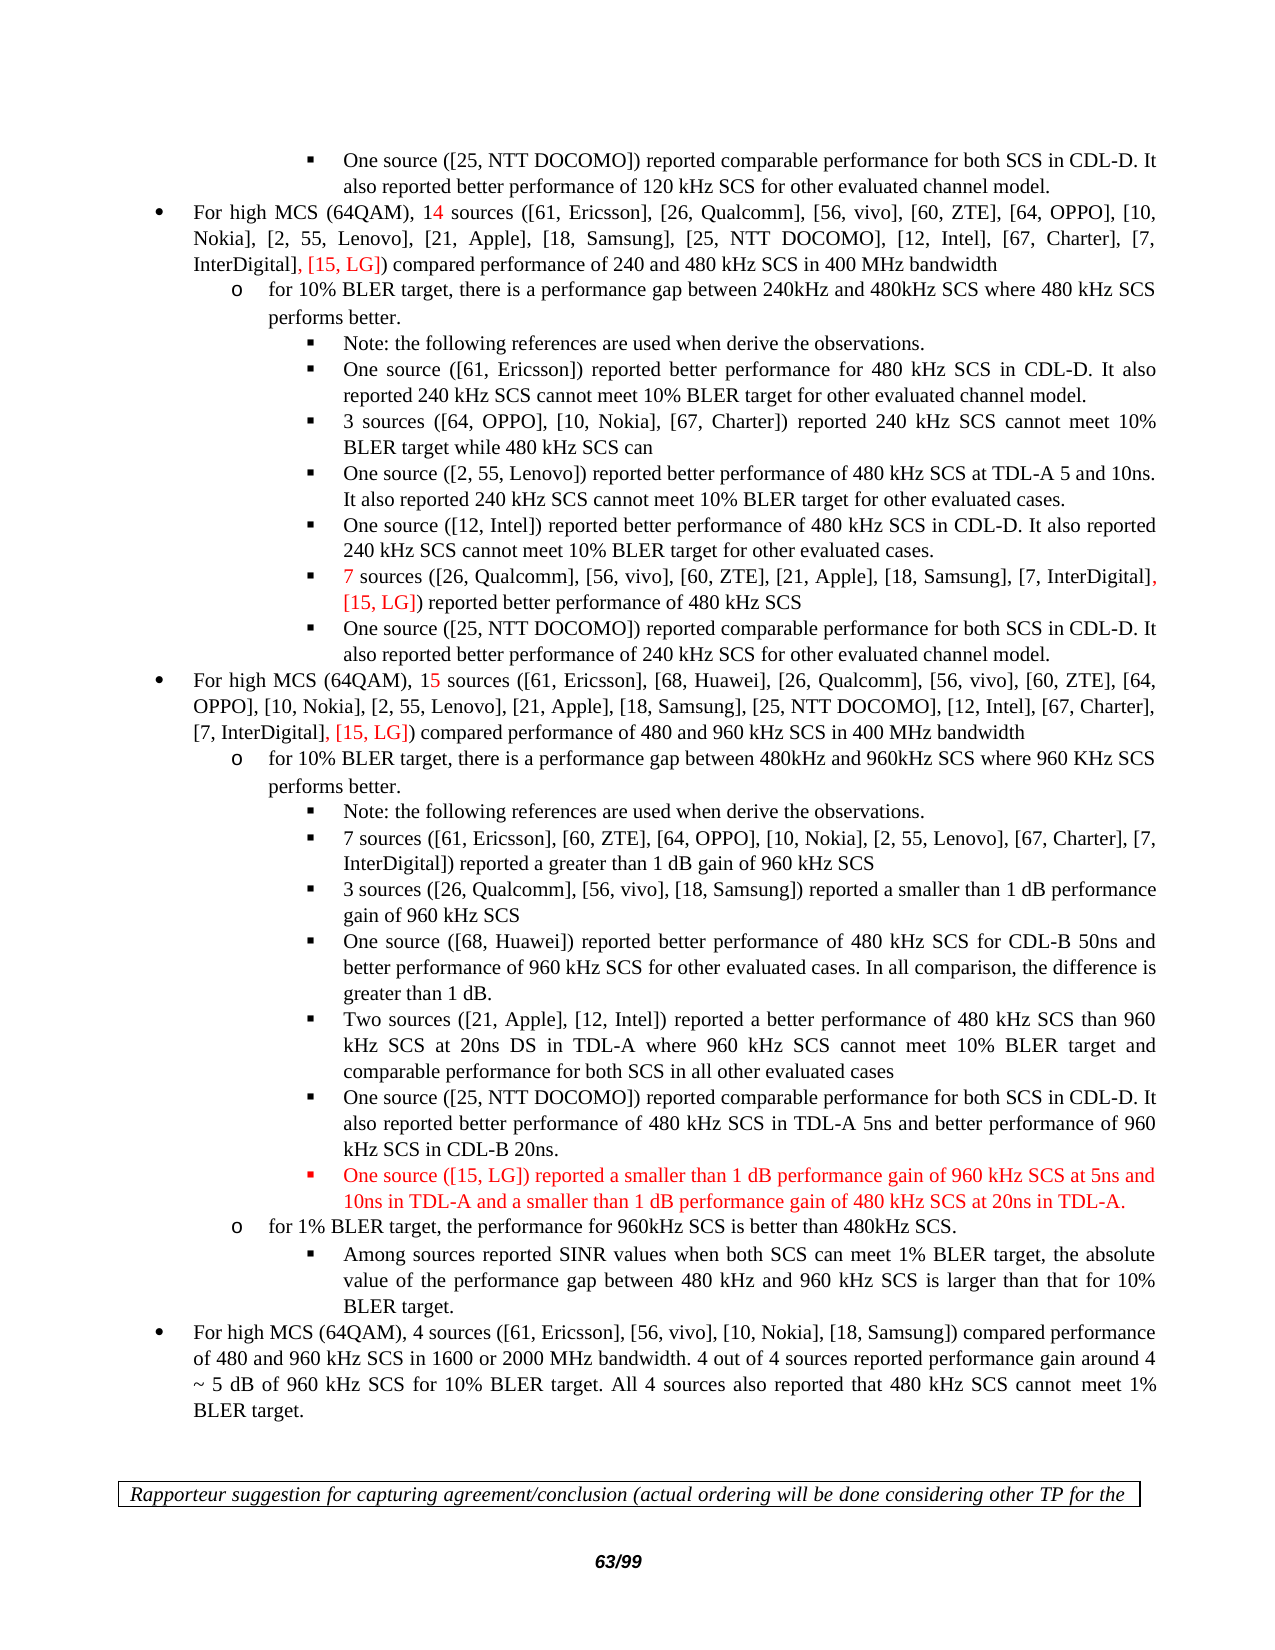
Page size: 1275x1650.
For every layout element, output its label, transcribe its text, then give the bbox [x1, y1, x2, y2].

list 7 sources ([61, Ericsson], [60, ZTE], [64, OPPO], [10, Nokia], [2, 55, Lenovo], [67, Charter], [7, InterDigital]) reported a greater than 1 dB gain of 960 kHz SCS [306, 825, 1157, 875]
list For high MCS (64QAM), 4 sources ([61, Ericsson], [56, vivo], [10, Nokia], [18, Samsung]) compared performance of 480 and 960 kHz SCS in 1600 or 2000 MHz bandwidth. 4 out of 4 sources reported performance gain around 4 ~ 5 dB of 960 kHz SCS for 10% BLER target. All 4 sources also reported that 480 kHz SCS cannot meet 1% BLER target. [156, 1320, 1157, 1422]
list Two sources ([21, Apple], [12, Intel]) reported a better performance of 480 kHz SCS than 960 kHz SCS at 20ns DS in TDL-A where 960 kHz SCS cannot meet 10% BLER target and comparable performance for both SCS in all other evaluated cases [306, 1007, 1157, 1083]
list One source ([68, Huawei]) reported better performance of 480 kHz SCS for CDL-B 50ns and better performance of 960 kHz SCS for other evaluated cases. In all comparison, the difference is greater than 1 dB. [306, 929, 1157, 1005]
list One source ([25, NTT DOCOMO]) reported comparable performance for both SCS in CDL-D. It also reported better performance of 480 kHz SCS in TDL-A 5ns and better performance of 960 kHz SCS in CDL-B 20ns. [306, 1085, 1157, 1161]
list For high MCS (64QAM), 15 sources ([61, Ericsson], [68, Huawei], [26, Qualcomm], [56, vivo], [60, ZTE], [64, OPPO], [10, Nokia], [2, 55, Lenovo], [21, Apple], [18, Samsung], [25, NTT DOCOMO], [12, Intel], [67, Charter], [7, InterDigital], [15, LG]) compared performance of 480 and 960 kHz SCS in 400 MHz bandwidth [156, 668, 1157, 744]
list Among sources reported SINR values when both SCS can meet 1% BLER target, the absolute value of the performance gap between 480 kHz and 960 kHz SCS is larger than that for 10% BLER target. [306, 1242, 1157, 1318]
list One source ([2, 55, Lenovo]) reported better performance of 480 kHz SCS at TDL-A 5 and 10ns. It also reported 240 kHz SCS cannot meet 10% BLER target for other evaluated cases. [306, 461, 1157, 511]
list One source ([15, LG]) reported a smaller than 1 dB performance gain of 960 kHz SCS at 5ns and 10ns in TDL-A and a smaller than 1 dB performance gain of 480 kHz SCS at 20ns in TDL-A. [306, 1163, 1157, 1213]
list One source ([25, NTT DOCOMO]) reported comparable performance for both SCS in CDL-D. It also reported better performance of 240 kHz SCS for other evaluated channel model. [306, 616, 1157, 666]
list for 10% BLER target, there is a performance gap between 480kHz and 960kHz SCS where 960 KHz SCS performs better. [231, 746, 1157, 798]
list 7 sources ([26, Qualcomm], [56, vivo], [60, ZTE], [21, Apple], [18, Samsung], [7, InterDigital], [15, LG]) reported better performance of 480 kHz SCS [306, 564, 1157, 614]
list One source ([61, Ericsson]) reported better performance for 480 kHz SCS in CDL-D. It also reported 240 kHz SCS cannot meet 10% BLER target for other evaluated channel model. [306, 357, 1157, 407]
list for 1% BLER target, the performance for 960kHz SCS is better than 480kHz SCS. [231, 1214, 1157, 1240]
list For high MCS (64QAM), 14 sources ([61, Ericsson], [26, Qualcomm], [56, vivo], [60, ZTE], [64, OPPO], [10, Nokia], [2, 55, Lenovo], [21, Apple], [18, Samsung], [25, NTT DOCOMO], [12, Intel], [67, Charter], [7, InterDigital], [15, LG]) compared performance of 240 and 480 kHz SCS in 400 MHz bandwidth [156, 199, 1157, 276]
list Note: the following references are used when derive the observations. [306, 799, 1157, 823]
list One source ([12, Intel]) reported better performance of 480 kHz SCS in CDL-D. It also reported 240 kHz SCS cannot meet 10% BLER target for other evaluated cases. [306, 512, 1157, 562]
list One source ([25, NTT DOCOMO]) reported comparable performance for both SCS in CDL-D. It also reported better performance of 120 kHz SCS for other evaluated channel model. [306, 148, 1157, 198]
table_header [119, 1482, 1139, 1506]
list Note: the following references are used when derive the observations. [306, 331, 1157, 355]
list for 10% BLER target, there is a performance gap between 240kHz and 480kHz SCS where 480 kHz SCS performs better. [231, 277, 1157, 329]
list 3 sources ([64, OPPO], [10, Nokia], [67, Charter]) reported 240 kHz SCS cannot meet 10% BLER target while 480 kHz SCS can [306, 409, 1157, 459]
list 3 sources ([26, Qualcomm], [56, vivo], [18, Samsung]) reported a smaller than 1 dB performance gain of 960 kHz SCS [306, 877, 1157, 927]
